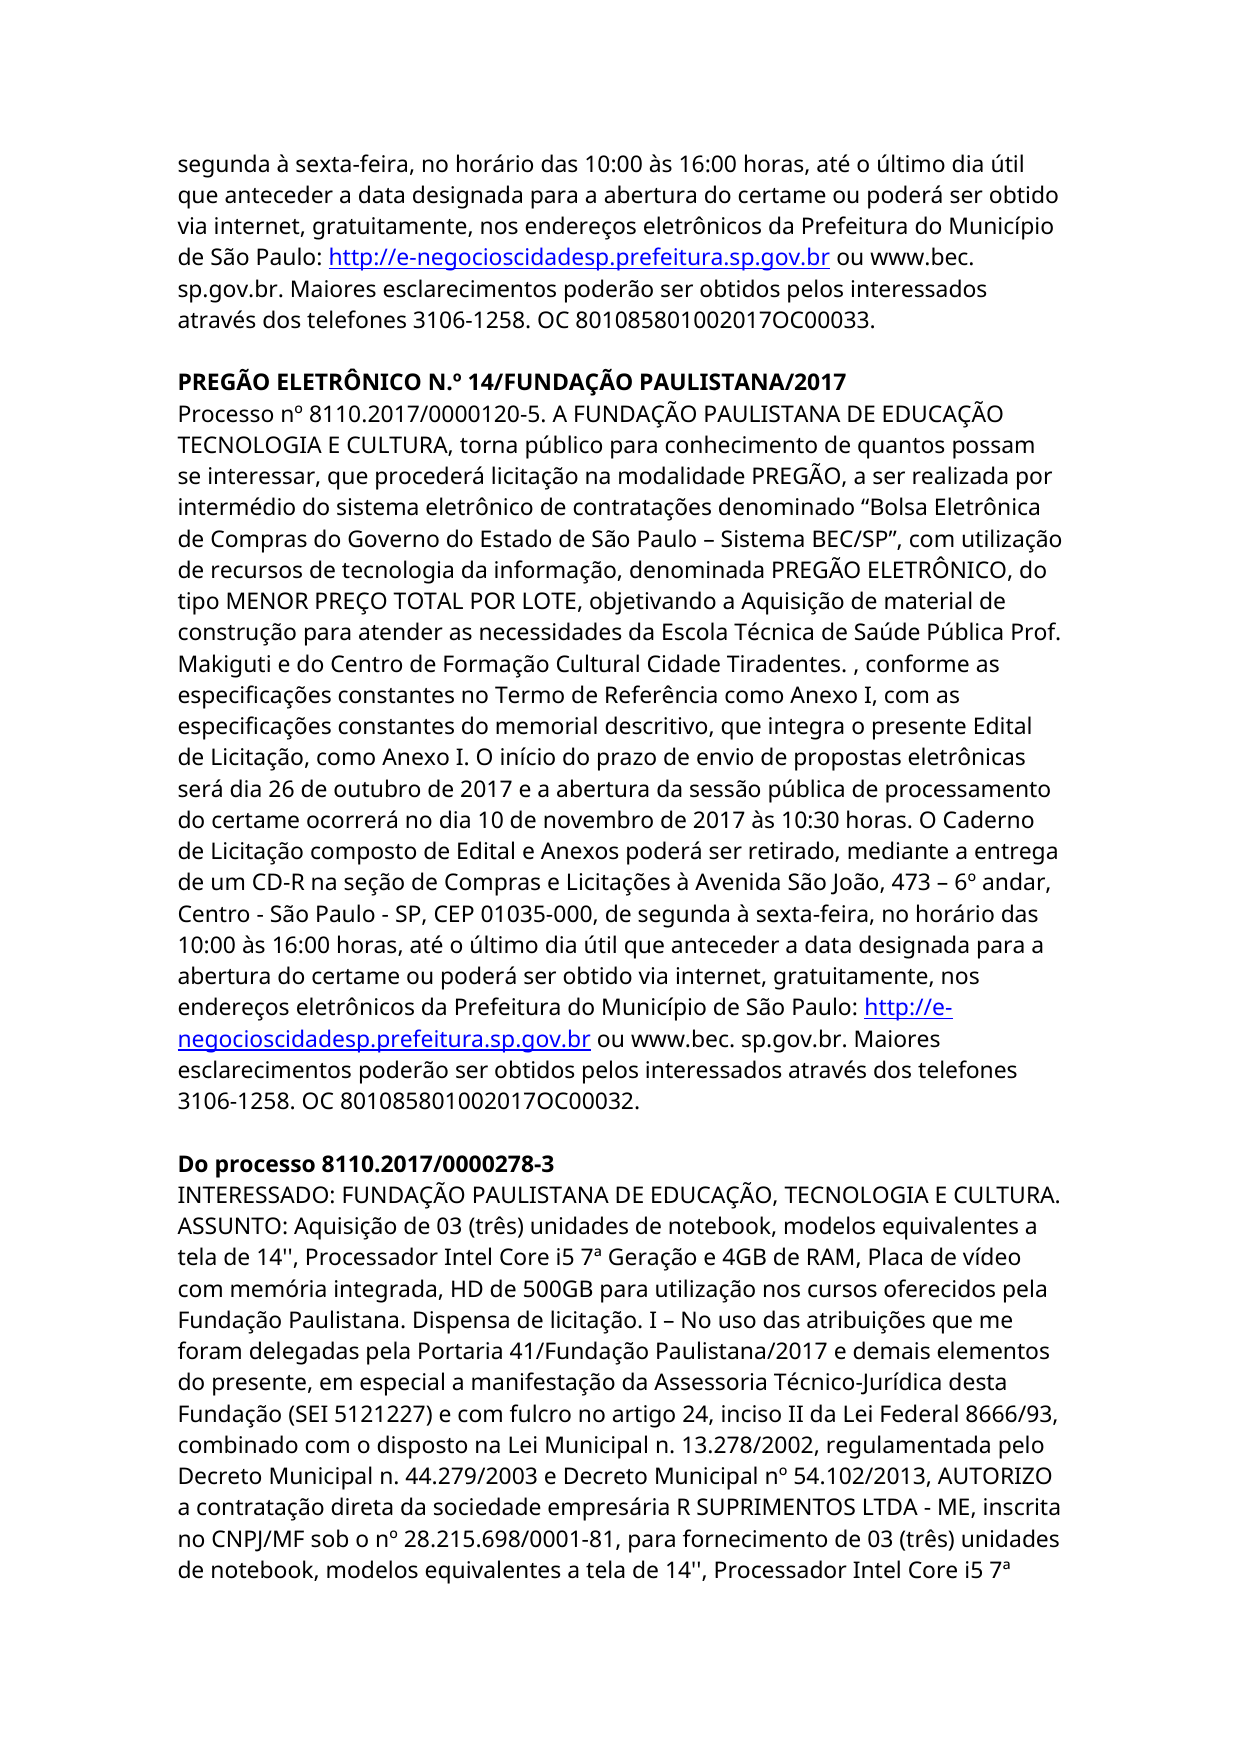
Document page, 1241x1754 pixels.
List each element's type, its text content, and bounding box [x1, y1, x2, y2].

text INTERESSADO: FUNDAÇÃO PAULISTANA DE EDUCAÇÃO, TECNOLOGIA E CULTURA. [177, 1179, 1063, 1210]
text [177, 1210, 1063, 1585]
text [177, 148, 1063, 335]
text PREGÃO ELETRÔNICO N.º 14/FUNDAÇÃO PAULISTANA/2017 [177, 366, 1063, 398]
text Processo nº 8110.2017/0000120-5. A FUNDAÇÃO PAULISTANA DE EDUCAÇÃO TECNOLOGIA E CULTURA, torna público para conhecimento de quantos possam se interessar, que procederá licitação na modalidade PREGÃO, a ser realizada por intermédio do sistema eletrônico de contratações denominado “Bolsa Eletrônica de Compras do Governo do Estado de São Paulo – Sistema BEC/SP”, com utilização de recursos de tecnologia da informação, denominada PREGÃO ELETRÔNICO, do tipo MENOR PREÇO TOTAL POR LOTE, objetivando a Aquisição de material de construção para atender as necessidades da Escola Técnica de Saúde Pública Prof. Makiguti e do Centro de Formação Cultural Cidade Tiradentes. , conforme as especificações constantes no Termo de Referência como Anexo I, com as especificações constantes do memorial descritivo, que integra o presente Edital de Licitação, como Anexo I. O início do prazo de envio de propostas eletrônicas será dia 26 de outubro de 2017 e a abertura da sessão pública de processamento do certame ocorrerá no dia 10 de novembro de 2017 às 10:30 horas. O Caderno de Licitação composto de Edital e Anexos poderá ser retirado, mediante a entrega de um CD-R na seção de Compras e Licitações à Avenida São João, 473 – 6º andar, Centro - São Paulo - SP, CEP 01035-000, de segunda à sexta-feira, no horário das 10:00 às 16:00 horas, até o último dia útil que anteceder a data designada para a abertura do certame ou poderá ser obtido via internet, gratuitamente, nos endereços eletrônicos da Prefeitura do Município de São Paulo: http://e-negocioscidadesp.prefeitura.sp.gov.br ou www.bec. sp.gov.br. Maiores esclarecimentos poderão ser obtidos pelos interessados através dos telefones 3106-1258. OC 801085801002017OC00032. [177, 398, 1063, 1116]
text Do processo 8110.2017/0000278-3 [177, 1148, 1063, 1179]
